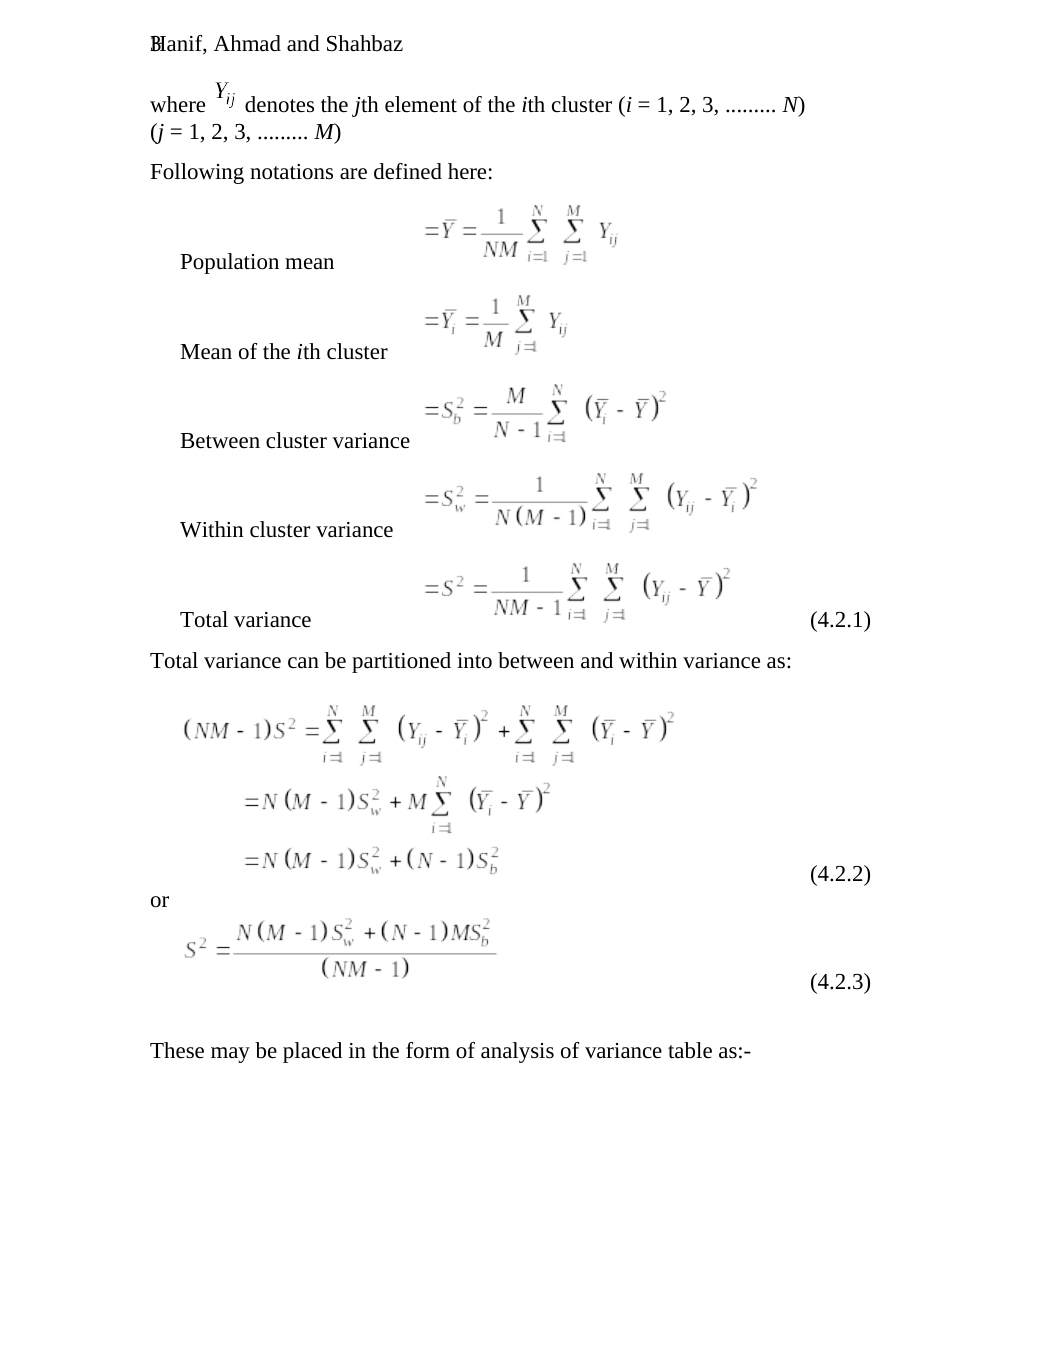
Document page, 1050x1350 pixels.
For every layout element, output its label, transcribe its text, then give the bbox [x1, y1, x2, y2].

text Population mean [150, 199, 900, 275]
text where denotes the jth element of the ith cluster (i = 1, 2, 3, ......... N) [150, 75, 900, 118]
text Between cluster variance [150, 379, 900, 453]
text These may be placed in the form of analysis of variance table as:- [150, 1037, 900, 1064]
text (4.2.2) [150, 839, 900, 886]
text Total variance (4.2.1) [150, 557, 900, 633]
text or [150, 886, 900, 912]
text Within cluster variance [150, 467, 900, 543]
text (4.2.3) [150, 912, 900, 994]
text Mean of the ith cluster [150, 289, 900, 364]
text Total variance can be partitioned into between and within variance as: [150, 647, 900, 673]
text Following notations are defined here: [150, 158, 900, 185]
text (j = 1, 2, 3, ......... M) [150, 118, 900, 144]
